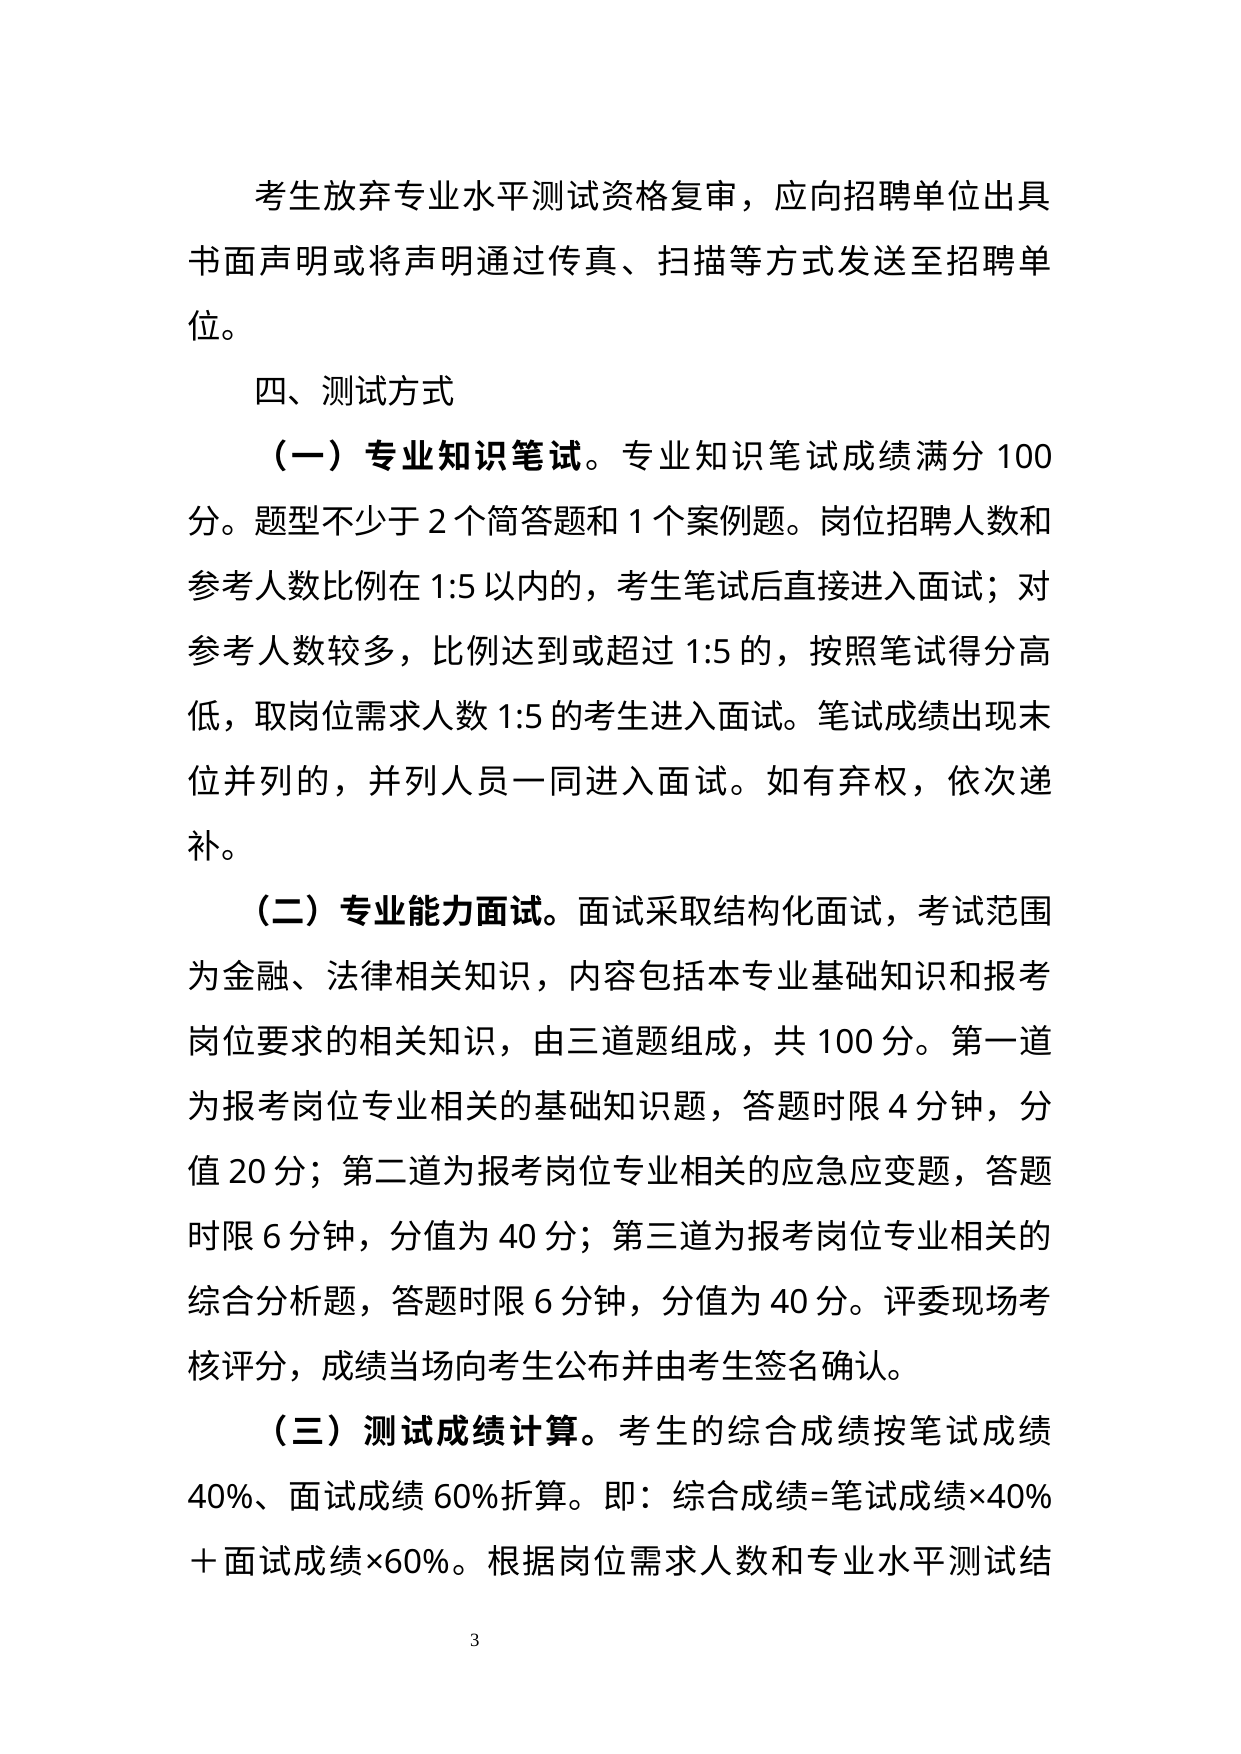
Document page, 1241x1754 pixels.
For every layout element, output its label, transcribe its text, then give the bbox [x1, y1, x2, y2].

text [187, 1397, 1053, 1592]
text 考生放弃专业水平测试资格复审，应向招聘单位出具书面声明或将声明通过传真、扫描等方式发送至招聘单位。 [187, 162, 1053, 357]
text 四、测试方式 [187, 357, 1053, 422]
text （一）专业知识笔试。专业知识笔试成绩满分100分。题型不少于2个简答题和1个案例题。岗位招聘人数和参考人数比例在1:5以内的，考生笔试后直接进入面试；对参考人数较多，比例达到或超过1:5的，按照笔试得分高低，取岗位需求人数1:5的考生进入面试。笔试成绩出现末位并列的，并列人员一同进入面试。如有弃权，依次递补。 [187, 422, 1053, 877]
text （二）专业能力面试。面试采取结构化面试，考试范围为金融、法律相关知识，内容包括本专业基础知识和报考岗位要求的相关知识，由三道题组成，共100分。第一道为报考岗位专业相关的基础知识题，答题时限4分钟，分值20分；第二道为报考岗位专业相关的应急应变题，答题时限6分钟，分值为40分；第三道为报考岗位专业相关的综合分析题，答题时限6分钟，分值为40分。评委现场考核评分，成绩当场向考生公布并由考生签名确认。 [187, 877, 1053, 1397]
